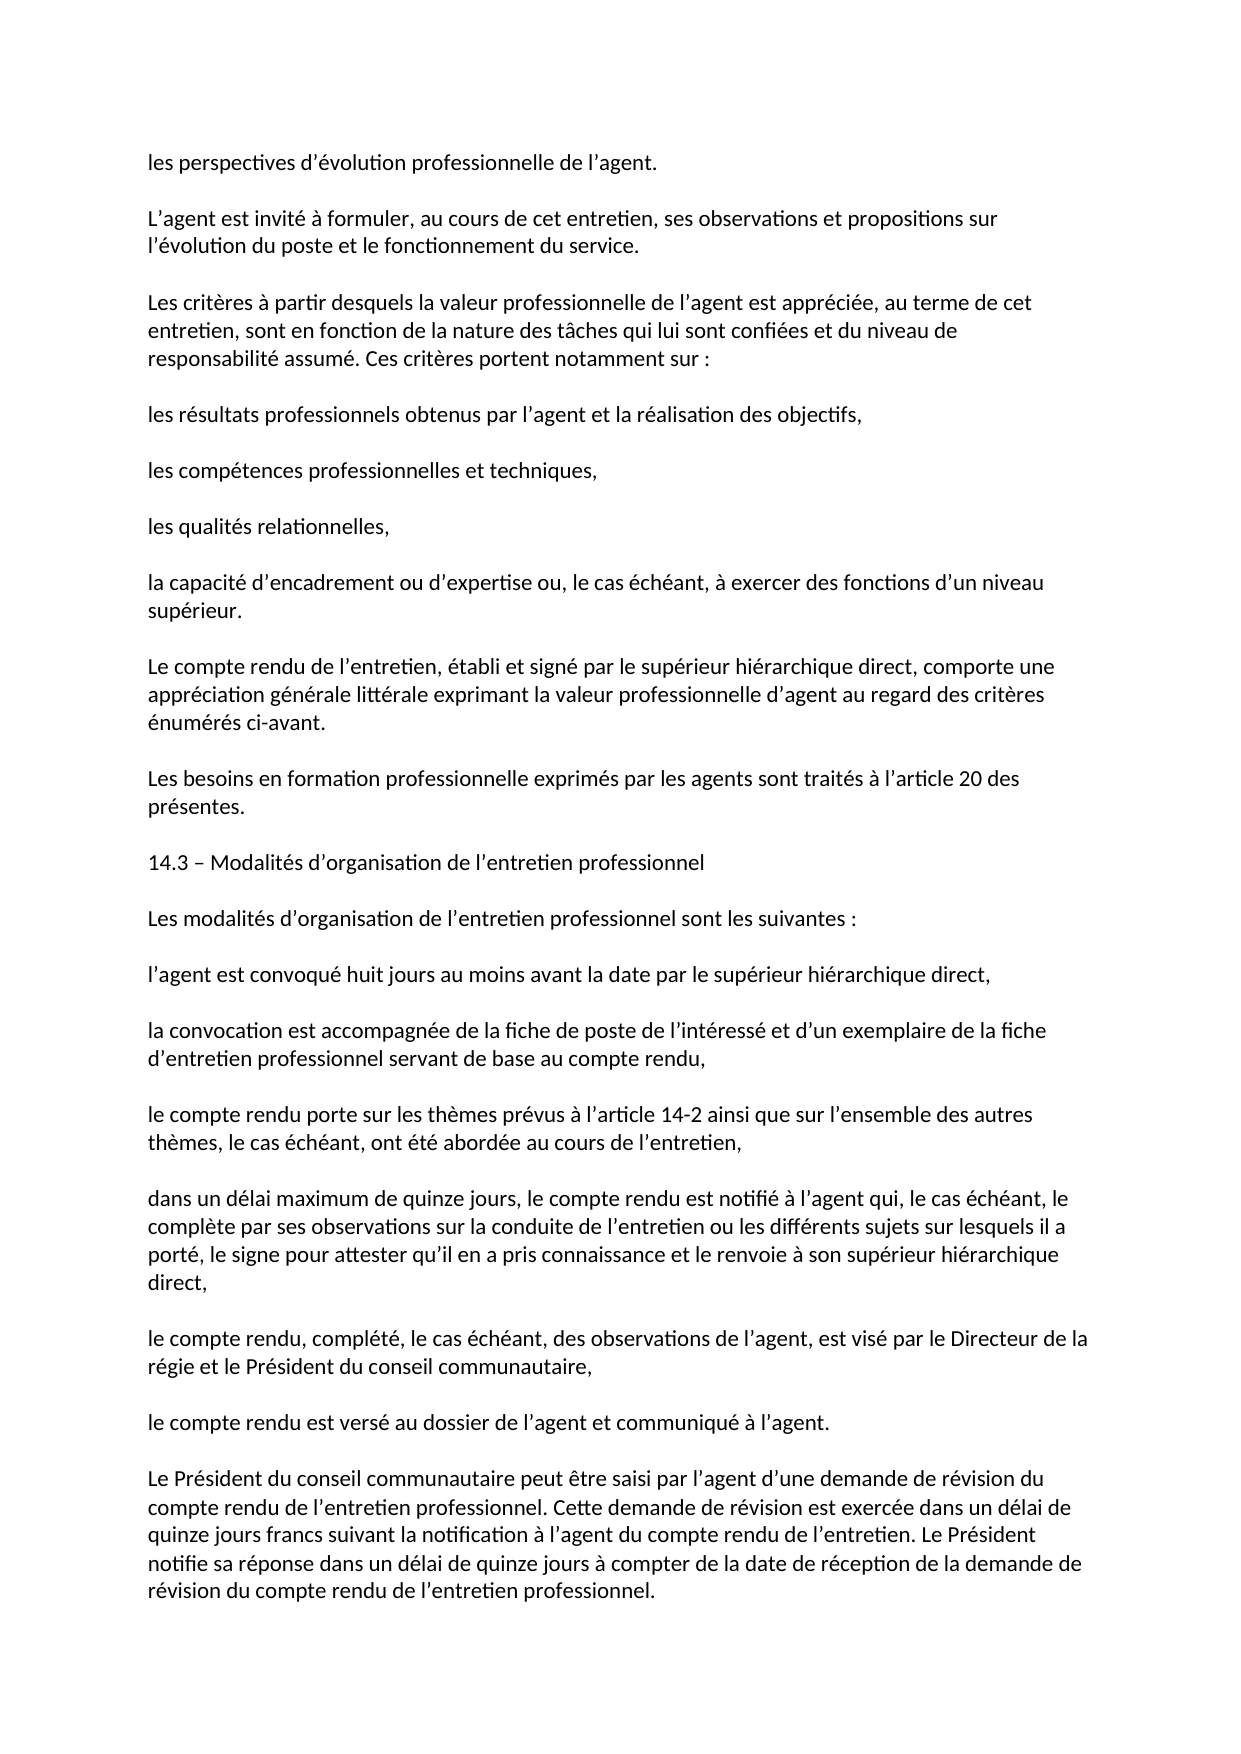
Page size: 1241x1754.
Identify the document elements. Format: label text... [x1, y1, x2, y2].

text les perspectives d’évolution professionnelle de l’agent. [148, 148, 1093, 176]
text Le Président du conseil communautaire peut être saisi par l’agent d’une demande de révision du compte rendu de l’entretien professionnel. Cette demande de révision est exercée dans un délai de quinze jours francs suivant la notification à l’agent du compte rendu de l’entretien. Le Président notifie sa réponse dans un délai de quinze jours à compter de la date de réception de la demande de révision du compte rendu de l’entretien professionnel. [148, 1464, 1093, 1605]
text la convocation est accompagnée de la fiche de poste de l’intéressé et d’un exemplaire de la fiche d’entretien professionnel servant de base au compte rendu, [148, 1016, 1093, 1072]
text Les critères à partir desquels la valeur professionnelle de l’agent est appréciée, au terme de cet entretien, sont en fonction de la nature des tâches qui lui sont confiées et du niveau de responsabilité assumé. Ces critères portent notamment sur : [148, 288, 1093, 372]
text L’agent est invité à formuler, au cours de cet entretien, ses observations et propositions sur l’évolution du poste et le fonctionnement du service. [148, 204, 1093, 260]
text le compte rendu est versé au dossier de l’agent et communiqué à l’agent. [148, 1408, 1093, 1437]
text Le compte rendu de l’entretien, établi et signé par le supérieur hiérarchique direct, comporte une appréciation générale littérale exprimant la valeur professionnelle d’agent au regard des critères énumérés ci-avant. [148, 652, 1093, 736]
text le compte rendu porte sur les thèmes prévus à l’article 14-2 ainsi que sur l’ensemble des autres thèmes, le cas échéant, ont été abordée au cours de l’entretien, [148, 1100, 1093, 1156]
text Les besoins en formation professionnelle exprimés par les agents sont traités à l’article 20 des présentes. [148, 764, 1093, 820]
text Les modalités d’organisation de l’entretien professionnel sont les suivantes : [148, 904, 1093, 932]
text 14.3 – Modalités d’organisation de l’entretien professionnel [148, 848, 1093, 876]
text les compétences professionnelles et techniques, [148, 456, 1093, 484]
text l’agent est convoqué huit jours au moins avant la date par le supérieur hiérarchique direct, [148, 960, 1093, 988]
text les résultats professionnels obtenus par l’agent et la réalisation des objectifs, [148, 400, 1093, 428]
text la capacité d’encadrement ou d’expertise ou, le cas échéant, à exercer des fonctions d’un niveau supérieur. [148, 568, 1093, 624]
text les qualités relationnelles, [148, 512, 1093, 540]
text le compte rendu, complété, le cas échéant, des observations de l’agent, est visé par le Directeur de la régie et le Président du conseil communautaire, [148, 1324, 1093, 1381]
text dans un délai maximum de quinze jours, le compte rendu est notifié à l’agent qui, le cas échéant, le complète par ses observations sur la conduite de l’entretien ou les différents sujets sur lesquels il a porté, le signe pour attester qu’il en a pris connaissance et le renvoie à son supérieur hiérarchique direct, [148, 1184, 1093, 1296]
